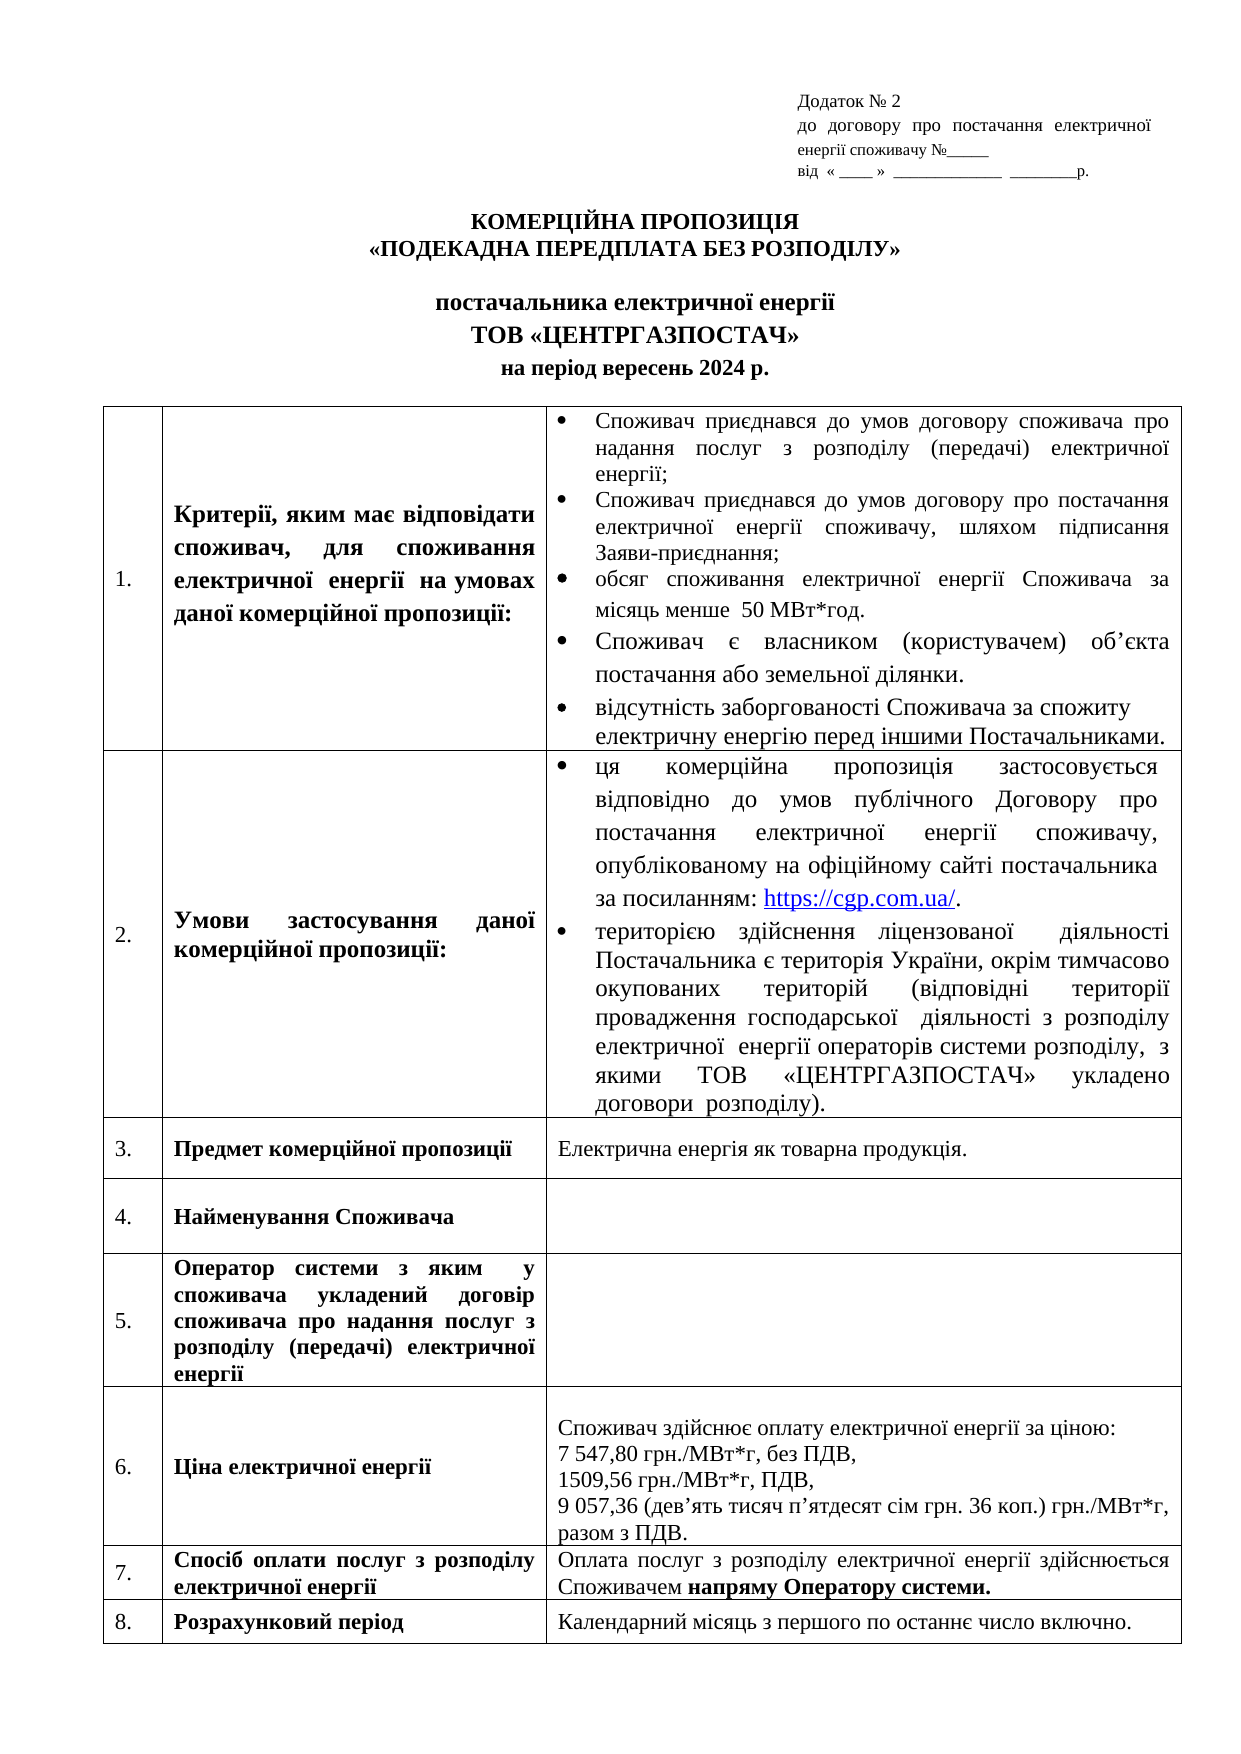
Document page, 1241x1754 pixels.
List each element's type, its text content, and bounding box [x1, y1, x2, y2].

text від « ____ » _____________ ________р. [118, 161, 1152, 180]
text до договору про постачання електричної енергії споживачу №_____ [797, 113, 1152, 161]
table_cell Умови застосування даної комерційної пропозиції: [163, 751, 546, 1117]
table_cell 2. [104, 751, 162, 1117]
table_cell Оплата послуг з розподілу електричної енергії здійснюється Споживачем напряму Оператору системи. [547, 1546, 1181, 1599]
table_cell Спосіб оплати послуг з розподілу електричної енергії [163, 1546, 546, 1599]
text «ПОДЕКАДНА ПЕРЕДПЛАТА БЕЗ РОЗПОДІЛУ» [118, 235, 1152, 261]
table_cell 5. [104, 1254, 162, 1386]
table_cell Найменування Споживача [163, 1179, 546, 1253]
text постачальника електричної енергії [118, 287, 1152, 316]
text на період вересень 2024 р. [118, 353, 1152, 380]
table_cell 8. [104, 1600, 162, 1643]
text Додаток № 2 [797, 89, 1152, 113]
table_cell Споживач здійснює оплату електричної енергії за ціною: 7 547,80 грн./МВт*г, без ПДВ, 1509,56 грн./МВт*г, ПДВ, 9 057,36 (дев’ять тисяч п’ятдесят сім грн. 36 коп.) грн./МВт*г, разом з ПДВ. [547, 1387, 1181, 1545]
table_cell [547, 1179, 1181, 1253]
table_header Критерії, яким має відповідати споживач, для споживання електричної енергії на умовах даної комерційної пропозиції: [163, 407, 546, 750]
table_cell ця комерційна пропозиція застосовується відповідно до умов публічного Договору про постачання електричної енергії споживачу, опублікованому на офіційному сайті постачальника за посиланням: https://cgp.com.ua/. територією здійснення ліцензованої діяльності Постачальника є територія України, окрім тимчасово окупованих територій (відповідні території провадження господарської діяльності з розподілу електричної енергії операторів системи розподілу, з якими ТОВ «ЦЕНТРГАЗПОСТАЧ» укладено договори розподілу). [547, 751, 1181, 1117]
table_cell 3. [104, 1118, 162, 1177]
text ТОВ «ЦЕНТРГАЗПОСТАЧ» [118, 321, 1152, 349]
table_cell Ціна електричної енергії [163, 1387, 546, 1545]
table_cell 4. [104, 1179, 162, 1253]
table_cell Електрична енергія як товарна продукція. [547, 1118, 1181, 1177]
table_cell 7. [104, 1546, 162, 1599]
table_cell 6. [104, 1387, 162, 1545]
table_cell Календарний місяць з першого по останнє число включно. [547, 1600, 1181, 1643]
table_cell [547, 1254, 1181, 1386]
table_cell Предмет комерційної пропозиції [163, 1118, 546, 1177]
table_header 1. [104, 407, 162, 750]
table_header Споживач приєднався до умов договору споживача про надання послуг з розподілу (передачі) електричної енергії; Споживач приєднався до умов договору про постачання електричної енергії споживачу, шляхом підписання Заяви-приєднання; обсяг споживання електричної енергії Споживача за місяць менше 50 МВт*год. Споживач є власником (користувачем) об’єкта постачання або земельної ділянки. відсутність заборгованості Споживача за спожиту електричну енергію перед іншими Постачальниками. [547, 407, 1181, 750]
table_cell Розрахунковий період [163, 1600, 546, 1643]
text КОМЕРЦІЙНА ПРОПОЗИЦІЯ [118, 208, 1152, 235]
table_cell Оператор системи з яким у споживача укладений договір споживача про надання послуг з розподілу (передачі) електричної енергії [163, 1254, 546, 1386]
